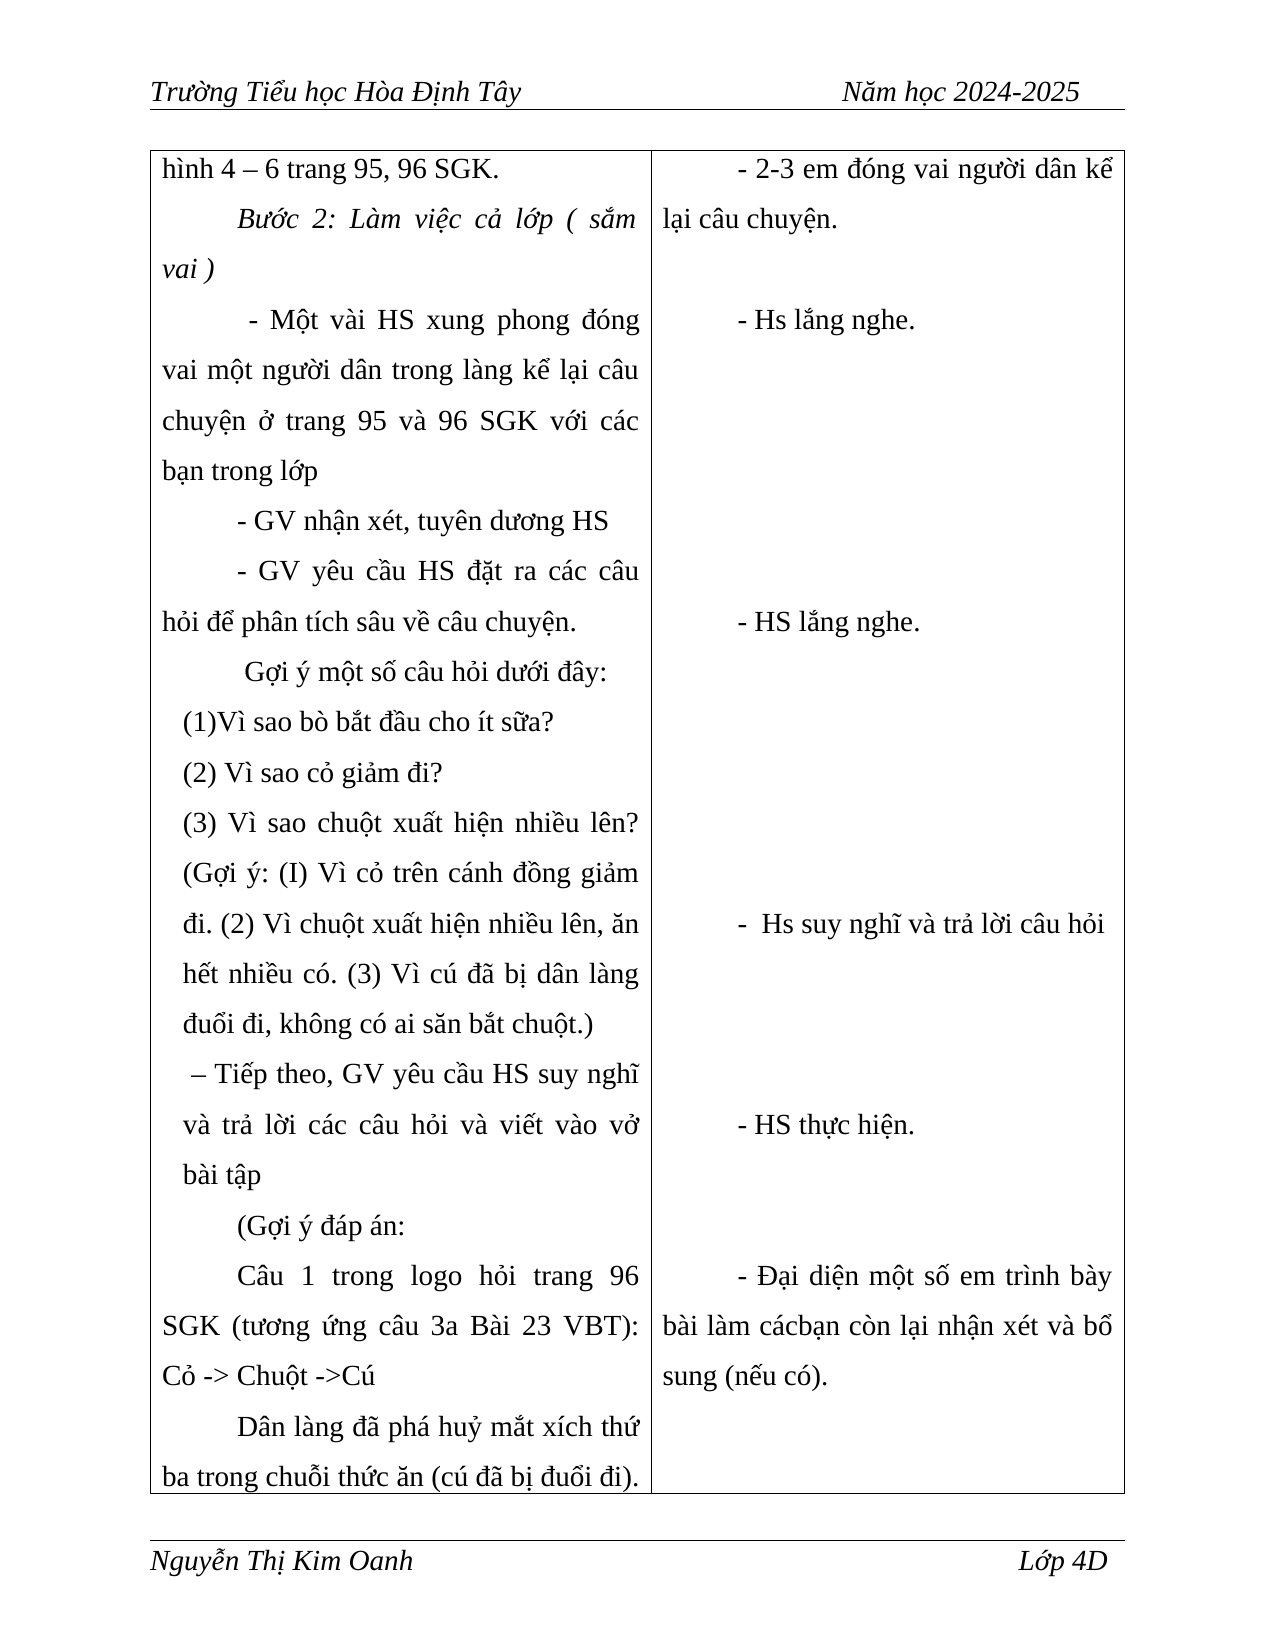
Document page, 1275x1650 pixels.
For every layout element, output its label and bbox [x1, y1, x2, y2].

table_cell [652, 151, 1124, 1493]
table_cell [151, 151, 651, 1493]
